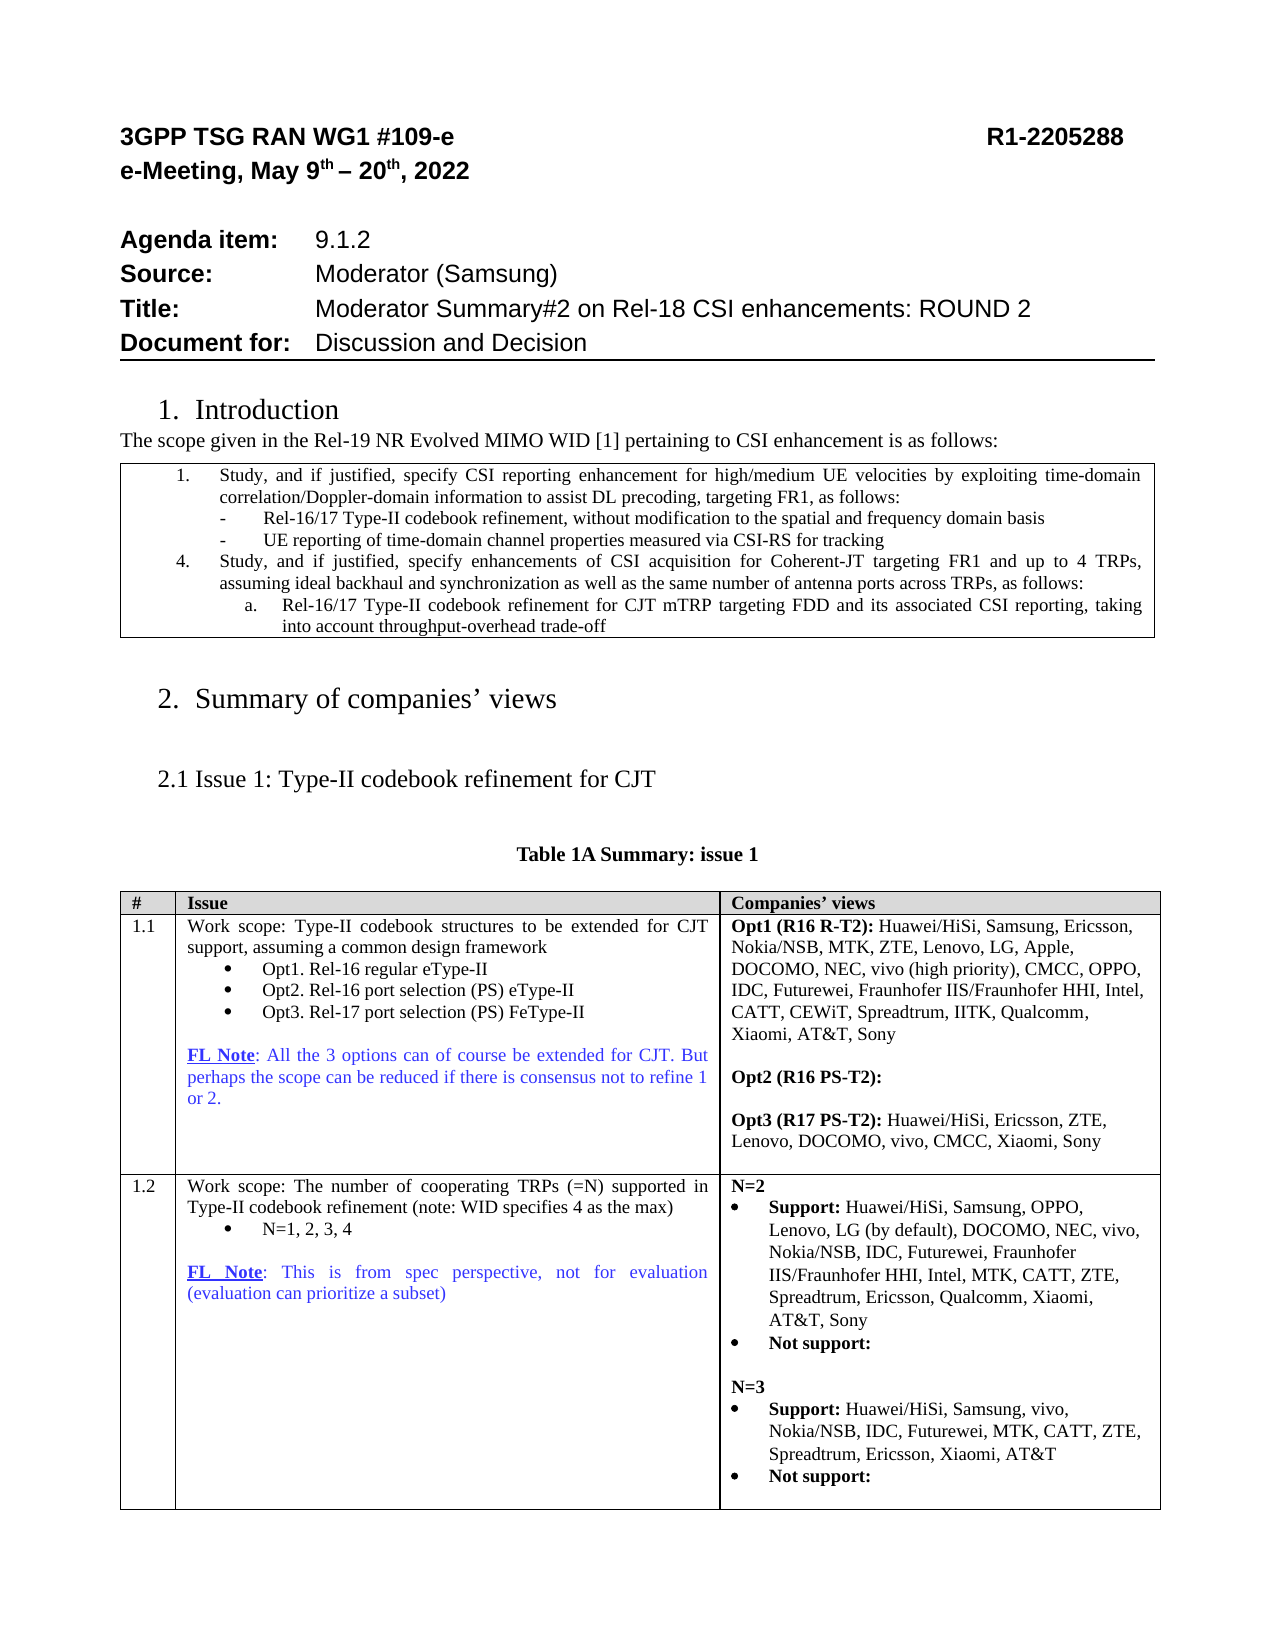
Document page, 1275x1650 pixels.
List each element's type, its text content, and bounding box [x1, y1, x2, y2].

subtitle Issue 1: Type-II codebook refinement for CJT [157, 759, 1155, 797]
text The scope given in the Rel-19 NR Evolved MIMO WID [1] pertaining to CSI enhancement is as follows: [120, 428, 1155, 452]
subtitle Introduction [157, 390, 1155, 428]
subtitle Summary of companies’ views [157, 679, 1155, 717]
table_header Issue [176, 892, 719, 914]
text Document for: Discussion and Decision [120, 328, 1155, 359]
table_cell Opt1 (R16 R-T2): Huawei/HiSi, Samsung, Ericsson, Nokia/NSB, MTK, ZTE, Lenovo, LG, Apple, DOCOMO, NEC, vivo (high priority), CMCC, OPPO, IDC, Futurewei, Fraunhofer IIS/Fraunhofer HHI, Intel, CATT, CEWiT, Spreadtrum, IITK, Qualcomm, Xiaomi, AT&T, Sony Opt2 (R16 PS-T2): Opt3 (R17 PS-T2): Huawei/HiSi, Ericsson, ZTE, Lenovo, DOCOMO, vivo, CMCC, Xiaomi, Sony [721, 915, 1160, 1173]
table_cell Work scope: Type-II codebook structures to be extended for CJT support, assuming a common design framework Opt1. Rel-16 regular eType-II Opt2. Rel-16 port selection (PS) eType-II Opt3. Rel-17 port selection (PS) FeType-II FL Note: All the 3 options can of course be extended for CJT. But perhaps the scope can be reduced if there is consensus not to refine 1 or 2. [176, 915, 719, 1173]
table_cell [721, 1175, 1160, 1509]
text 3GPP TSG RAN WG1 #109-e R1-2205288 [120, 122, 1155, 150]
text Title: Moderator Summary#2 on Rel-18 CSI enhancements: ROUND 2 [120, 294, 1155, 323]
table_header Study, and if justified, specify CSI reporting enhancement for high/medium UE velocities by exploiting time-domain correlation/Doppler-domain information to assist DL precoding, targeting FR1, as follows: Rel-16/17 Type-II codebook refinement, without modification to the spatial and frequency domain basis UE reporting of time-domain channel properties measured via CSI-RS for tracking Study, and if justified, specify enhancements of CSI acquisition for Coherent-JT targeting FR1 and up to 4 TRPs, assuming ideal backhaul and synchronization as well as the same number of antenna ports across TRPs, as follows: Rel-16/17 Type-II codebook refinement for CJT mTRP targeting FDD and its associated CSI reporting, taking into account throughput-overhead trade-off [121, 464, 1154, 637]
text Source: Moderator (Samsung) [120, 259, 1155, 288]
text Agenda item: 9.1.2 [120, 225, 1155, 254]
table_header Companies’ views [721, 892, 1160, 914]
table_header # [121, 892, 175, 914]
table_cell 1.1 [121, 915, 175, 1173]
text Table 1A Summary: issue 1 [120, 835, 1155, 873]
text e-Meeting, May 9th – 20th, 2022 [120, 156, 1155, 185]
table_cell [176, 1175, 719, 1509]
table_cell 1.2 [121, 1175, 175, 1509]
